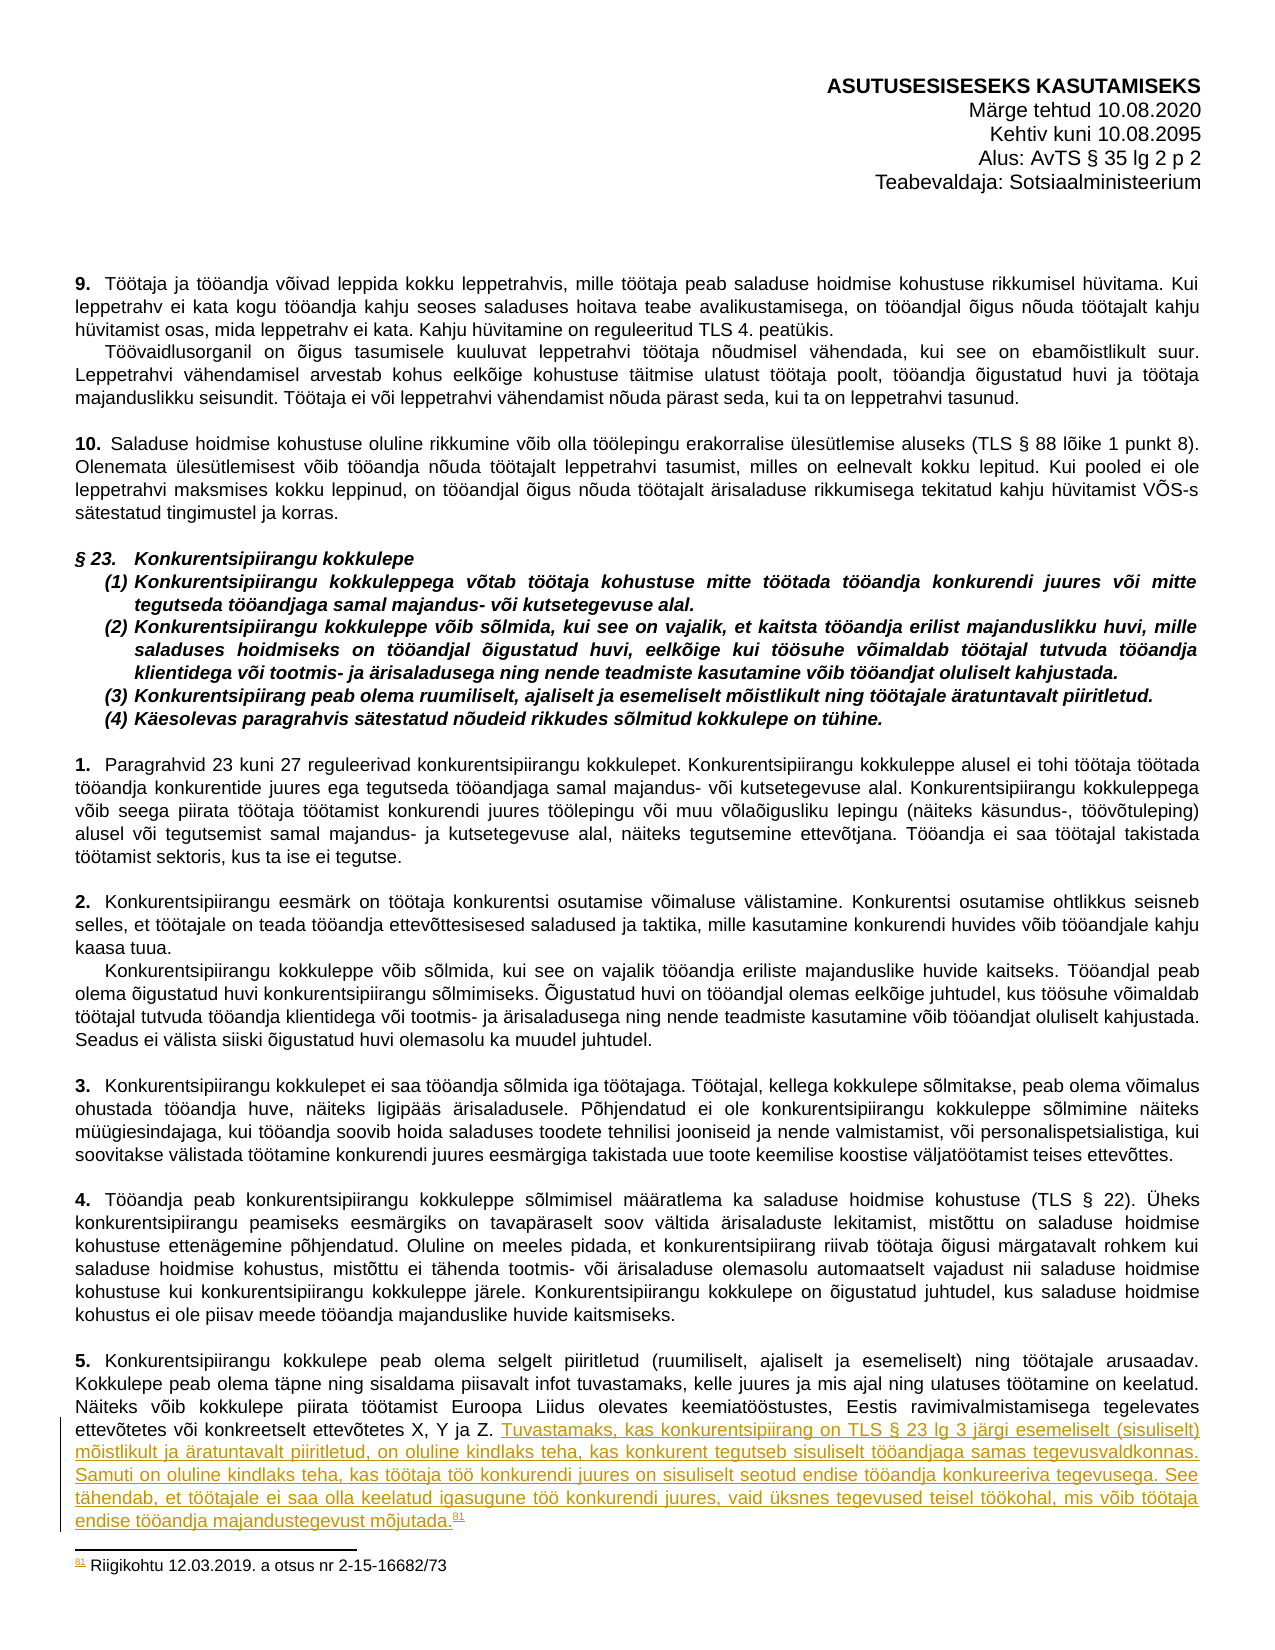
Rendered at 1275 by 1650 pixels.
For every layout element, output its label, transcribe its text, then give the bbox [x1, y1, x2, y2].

text (4) Käesolevas paragrahvis sätestatud nõudeid rikkudes sõlmitud kokkulepe on tühine. [104, 707, 1200, 729]
text 5. Konkurentsipiirangu kokkulepe peab olema selgelt piiritletud (ruumiliselt, ajaliselt ja esemeliselt) ning töötajale arusaadav. Kokkulepe peab olema täpne ning sisaldama piisavalt infot tuvastamaks, kelle juures ja mis ajal ning ulatuses töötamine on keelatud. Näiteks võib kokkulepe piirata töötamist Euroopa Liidus olevates keemiatööstustes, Eestis ravimivalmistamisega tegelevates ettevõtetes või konkreetselt ettevõtetes X, Y ja Z. [75, 1348, 1200, 1460]
text 5. Konkurentsipiirangu kokkulepe peab olema selgelt piiritletud (ruumiliselt, ajaliselt ja esemeliselt) ning töötajale arusaadav. Kokkulepe peab olema täpne ning sisaldama piisavalt infot tuvastamaks, kelle juures ja mis ajal ning ulatuses töötamine on keelatud. Näiteks võib kokkulepe piirata töötamist Euroopa Liidus olevates keemiatööstustes, Eestis ravimivalmistamisega tegelevates ettevõtetes või konkreetselt ettevõtetes X, Y ja Z. [75, 1461, 1200, 1532]
text 4. Tööandja peab konkurentsipiirangu kokkuleppe sõlmimisel määratlema ka saladuse hoidmise kohustuse (TLS § 22). Üheks konkurentsipiirangu peamiseks eesmärgiks on tavapäraselt soov vältida ärisaladuste lekitamist, mistõttu on saladuse hoidmise kohustuse ettenägemine põhjendatud. Oluline on meeles pidada, et konkurentsipiirang riivab töötaja õigusi märgatavalt rohkem kui saladuse hoidmise kohustus, mistõttu ei tähenda tootmis- või ärisaladuse olemasolu automaatselt vajadust nii saladuse hoidmise kohustuse kui konkurentsipiirangu kokkuleppe järele. Konkurentsipiirangu kokkulepe on õigustatud juhtudel, kus saladuse hoidmise kohustus ei ole piisav meede tööandja majanduslike huvide kaitsmiseks. [75, 1188, 1200, 1325]
text 2. Konkurentsipiirangu eesmärk on töötaja konkurentsi osutamise võimaluse välistamine. Konkurentsi osutamise ohtlikkus seisneb selles, et töötajale on teada tööandja ettevõttesisesed saladused ja taktika, mille kasutamine konkurendi huvides võib tööandjale kahju kaasa tuua. [75, 890, 1200, 959]
text 10. Saladuse hoidmise kohustuse oluline rikkumine võib olla töölepingu erakorralise ülesütlemise aluseks (TLS § 88 lõike 1 punkt 8). Olenemata ülesütlemisest võib tööandja nõuda töötajalt leppetrahvi tasumist, milles on eelnevalt kokku lepitud. Kui pooled ei ole leppetrahvi maksmises kokku leppinud, on tööandjal õigus nõuda töötajalt ärisaladuse rikkumisega tekitatud kahju hüvitamist VÕS-s sätestatud tingimustel ja korras. [75, 432, 1200, 523]
text 3. Konkurentsipiirangu kokkulepet ei saa tööandja sõlmida iga töötajaga. Töötajal, kellega kokkulepe sõlmitakse, peab olema võimalus ohustada tööandja huve, näiteks ligipääs ärisaladusele. Põhjendatud ei ole konkurentsipiirangu kokkuleppe sõlmimine näiteks müügiesindajaga, kui tööandja soovib hoida saladuses toodete tehnilisi jooniseid ja nende valmistamist, või personalispetsialistiga, kui soovitakse välistada töötamine konkurendi juures eesmärgiga takistada uue toote keemilise koostise väljatöötamist teises ettevõttes. [75, 1073, 1200, 1165]
text (2) Konkurentsipiirangu kokkuleppe võib sõlmida, kui see on vajalik, et kaitsta tööandja erilist majanduslikku huvi, mille saladuses hoidmiseks on tööandjal õigustatud huvi, eelkõige kui töösuhe võimaldab töötajal tutvuda tööandja klientidega või tootmis- ja ärisaladusega ning nende teadmiste kasutamine võib tööandjat oluliselt kahjustada. [104, 615, 1200, 684]
text 9. Töötaja ja tööandja võivad leppida kokku leppetrahvis, mille töötaja peab saladuse hoidmise kohustuse rikkumisel hüvitama. Kui leppetrahv ei kata kogu tööandja kahju seoses saladuses hoitava teabe avalikustamisega, on tööandjal õigus nõuda töötajalt kahju hüvitamist osas, mida leppetrahv ei kata. Kahju hüvitamine on reguleeritud TLS 4. peatükis. [75, 271, 1200, 340]
text Töövaidlusorganil on õigus tasumisele kuuluvat leppetrahvi töötaja nõudmisel vähendada, kui see on ebamõistlikult suur. Leppetrahvi vähendamisel arvestab kohus eelkõige kohustuse täitmise ulatust töötaja poolt, tööandja õigustatud huvi ja töötaja majanduslikku seisundit. Töötaja ei või leppetrahvi vähendamist nõuda pärast seda, kui ta on leppetrahvi tasunud. [75, 340, 1200, 409]
text Konkurentsipiirangu kokkuleppe võib sõlmida, kui see on vajalik tööandja eriliste majanduslike huvide kaitseks. Tööandjal peab olema õigustatud huvi konkurentsipiirangu sõlmimiseks. Õigustatud huvi on tööandjal olemas eelkõige juhtudel, kus töösuhe võimaldab töötajal tutvuda tööandja klientidega või tootmis- ja ärisaladusega ning nende teadmiste kasutamine võib tööandjat oluliselt kahjustada. Seadus ei välista siiski õigustatud huvi olemasolu ka muudel juhtudel. [75, 959, 1200, 1050]
text 1. Paragrahvid 23 kuni 27 reguleerivad konkurentsipiirangu kokkulepet. Konkurentsipiirangu kokkuleppe alusel ei tohi töötaja töötada tööandja konkurentide juures ega tegutseda tööandjaga samal majandus- või kutsetegevuse alal. Konkurentsipiirangu kokkuleppega võib seega piirata töötaja töötamist konkurendi juures töölepingu või muu võlaõigusliku lepingu (näiteks käsundus-, töövõtuleping) alusel või tegutsemist samal majandus- ja kutsetegevuse alal, näiteks tegutsemine ettevõtjana. Tööandja ei saa töötajal takistada töötamist sektoris, kus ta ise ei tegutse. [75, 752, 1200, 867]
text § 23. Konkurentsipiirangu kokkulepe [75, 546, 1200, 569]
text (3) Konkurentsipiirang peab olema ruumiliselt, ajaliselt ja esemeliselt mõistlikult ning töötajale äratuntavalt piiritletud. [104, 684, 1200, 707]
text (1) Konkurentsipiirangu kokkuleppega võtab töötaja kohustuse mitte töötada tööandja konkurendi juures või mitte tegutseda tööandjaga samal majandus- või kutsetegevuse alal. [104, 569, 1200, 615]
